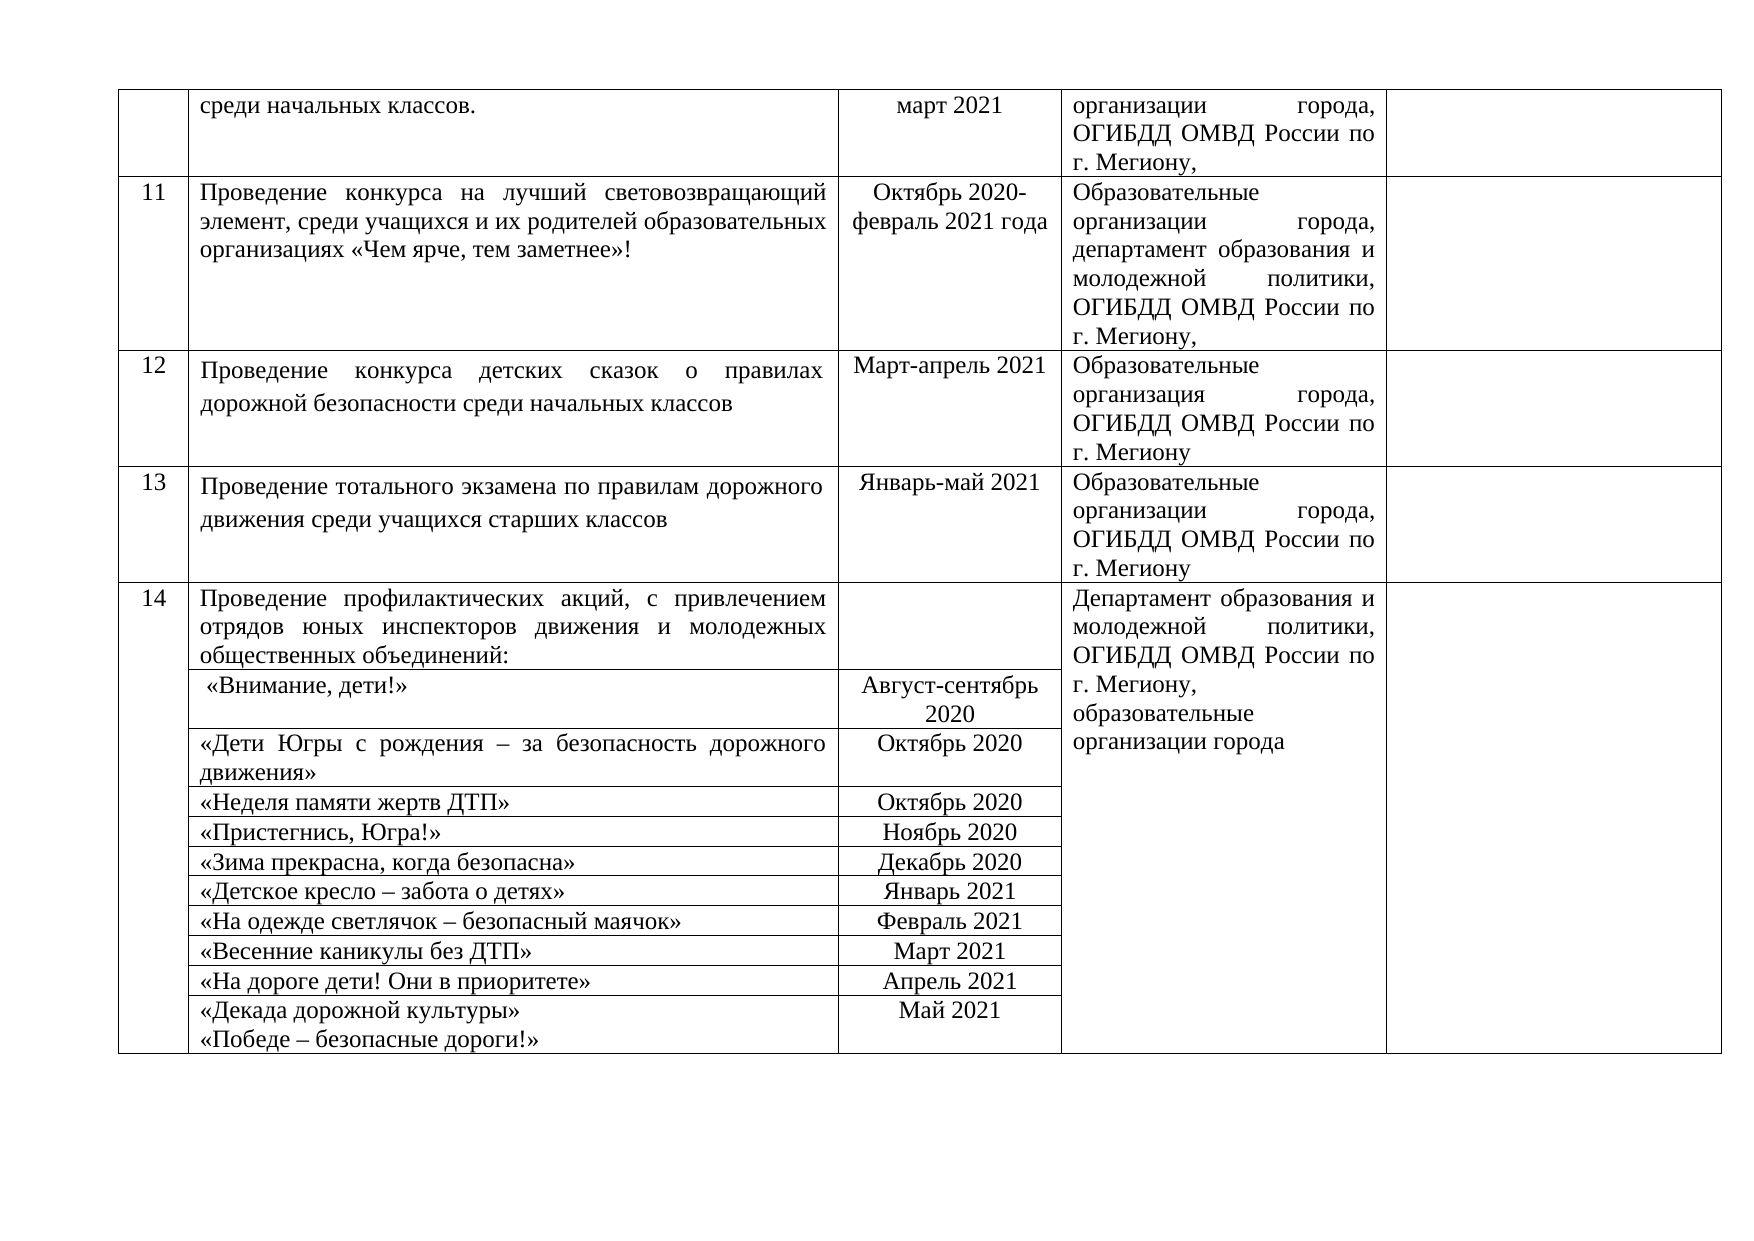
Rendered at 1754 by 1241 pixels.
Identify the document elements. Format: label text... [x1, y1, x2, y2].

table_cell Апрель 2021 [839, 966, 1061, 994]
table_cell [189, 90, 838, 176]
table_cell [1387, 467, 1721, 582]
table_cell «Детское кресло – забота о детях» [189, 876, 838, 905]
table_cell «Зима прекрасна, когда безопасна» [189, 847, 838, 875]
table_cell Департамент образования и молодежной политики, ОГИБДД ОМВД России по г. Мегиону, образовательные организации города [1062, 583, 1386, 1053]
table_cell [1387, 583, 1721, 1053]
table_cell [1387, 351, 1721, 466]
table_cell 14 [119, 583, 188, 1053]
table_cell «Дети Югры с рождения – за безопасность дорожного движения» [189, 729, 838, 786]
table_cell [1387, 90, 1721, 176]
table_cell Март 2021 [839, 936, 1061, 965]
table_cell 10 [119, 90, 188, 176]
table_cell Август-сентябрь 2020 [839, 670, 1061, 727]
table_cell Декабрь 2020 [839, 847, 1061, 875]
table_cell Февраль 2021 [839, 906, 1061, 935]
table_cell 11 [119, 177, 188, 349]
table_cell «На дороге дети! Они в приоритете» [189, 966, 838, 994]
table_cell Ноябрь 2020 [839, 817, 1061, 846]
table_cell Октябрь 2020 [839, 787, 1061, 816]
table_cell «Весенние каникулы без ДТП» [189, 936, 838, 965]
table_cell Проведение конкурса на лучший световозвращающий элемент, среди учащихся и их родителей образовательных организациях «Чем ярче, тем заметнее»! [189, 177, 838, 349]
table_cell Образовательные организации города, департамент образования и молодежной политики, ОГИБДД ОМВД России по г. Мегиону, [1062, 177, 1386, 349]
table_cell Январь 2021 [839, 876, 1061, 905]
table_cell [1387, 177, 1721, 349]
table_cell «На одежде светлячок – безопасный маячок» [189, 906, 838, 935]
table_cell Октябрь 2020-февраль 2021 года [839, 177, 1061, 349]
table_cell Образовательные организации города, ОГИБДД ОМВД России по г. Мегиону [1062, 467, 1386, 582]
table_cell Октябрь 2020 [839, 729, 1061, 786]
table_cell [1062, 90, 1386, 176]
table_cell «Неделя памяти жертв ДТП» [189, 787, 838, 816]
table_cell «Пристегнись, Югра!» [189, 817, 838, 846]
table_cell Проведение конкурса детских сказок о правилах дорожной безопасности среди начальных классов [189, 351, 838, 466]
table_cell Проведение профилактических акций, с привлечением отрядов юных инспекторов движения и молодежных общественных объединений: [189, 583, 838, 669]
table_cell Образовательные организация города, ОГИБДД ОМВД России по г. Мегиону [1062, 351, 1386, 466]
table_cell [839, 583, 1061, 669]
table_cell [839, 90, 1061, 176]
table_cell Январь-май 2021 [839, 467, 1061, 582]
table_cell Май 2021 [839, 996, 1061, 1053]
table_cell «Внимание, дети!» [189, 670, 838, 727]
table_cell Март-апрель 2021 [839, 351, 1061, 466]
table_cell Проведение тотального экзамена по правилам дорожного движения среди учащихся старших классов [189, 467, 838, 582]
table_cell 12 [119, 351, 188, 466]
table_cell «Декада дорожной культуры» «Победе – безопасные дороги!» [189, 996, 838, 1053]
table_cell 13 [119, 467, 188, 582]
